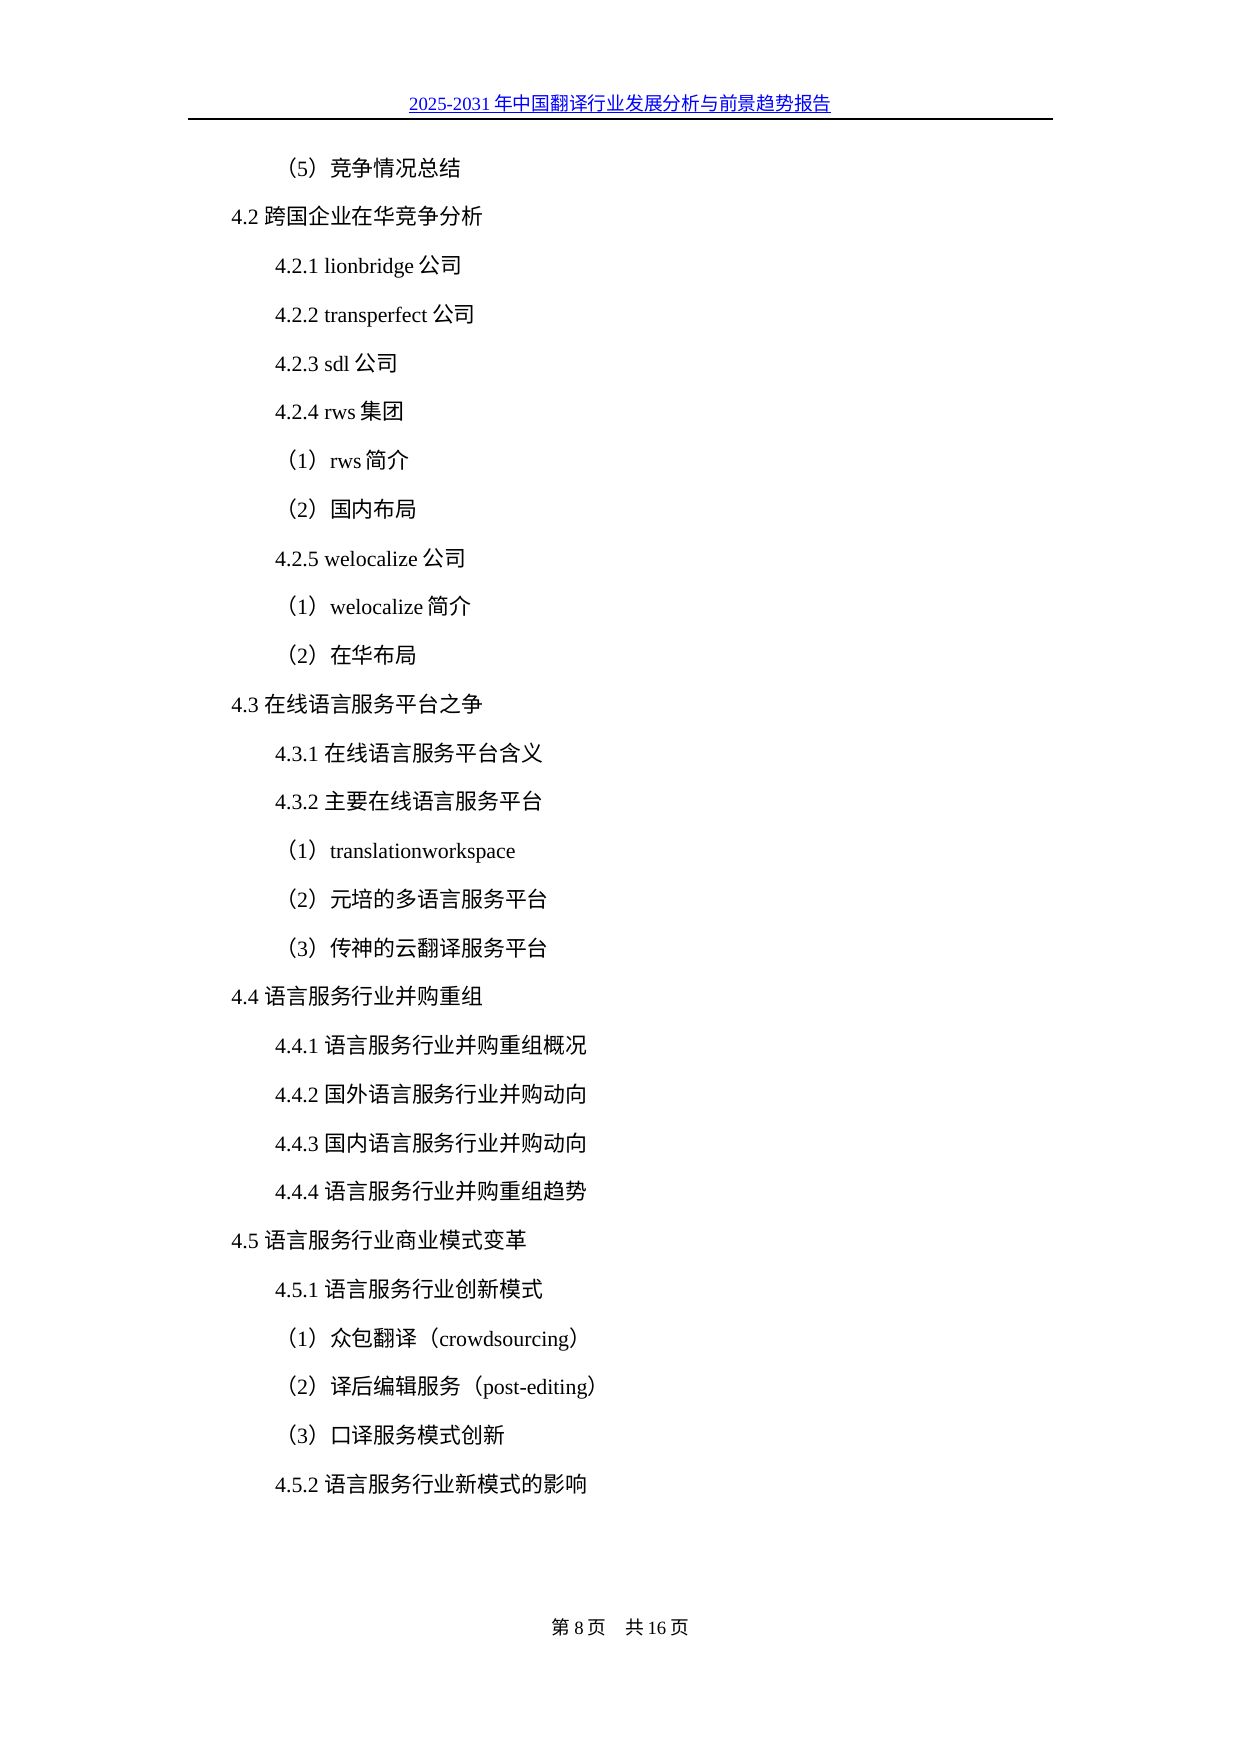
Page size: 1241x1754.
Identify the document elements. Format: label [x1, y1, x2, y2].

text [187, 150, 1053, 1499]
